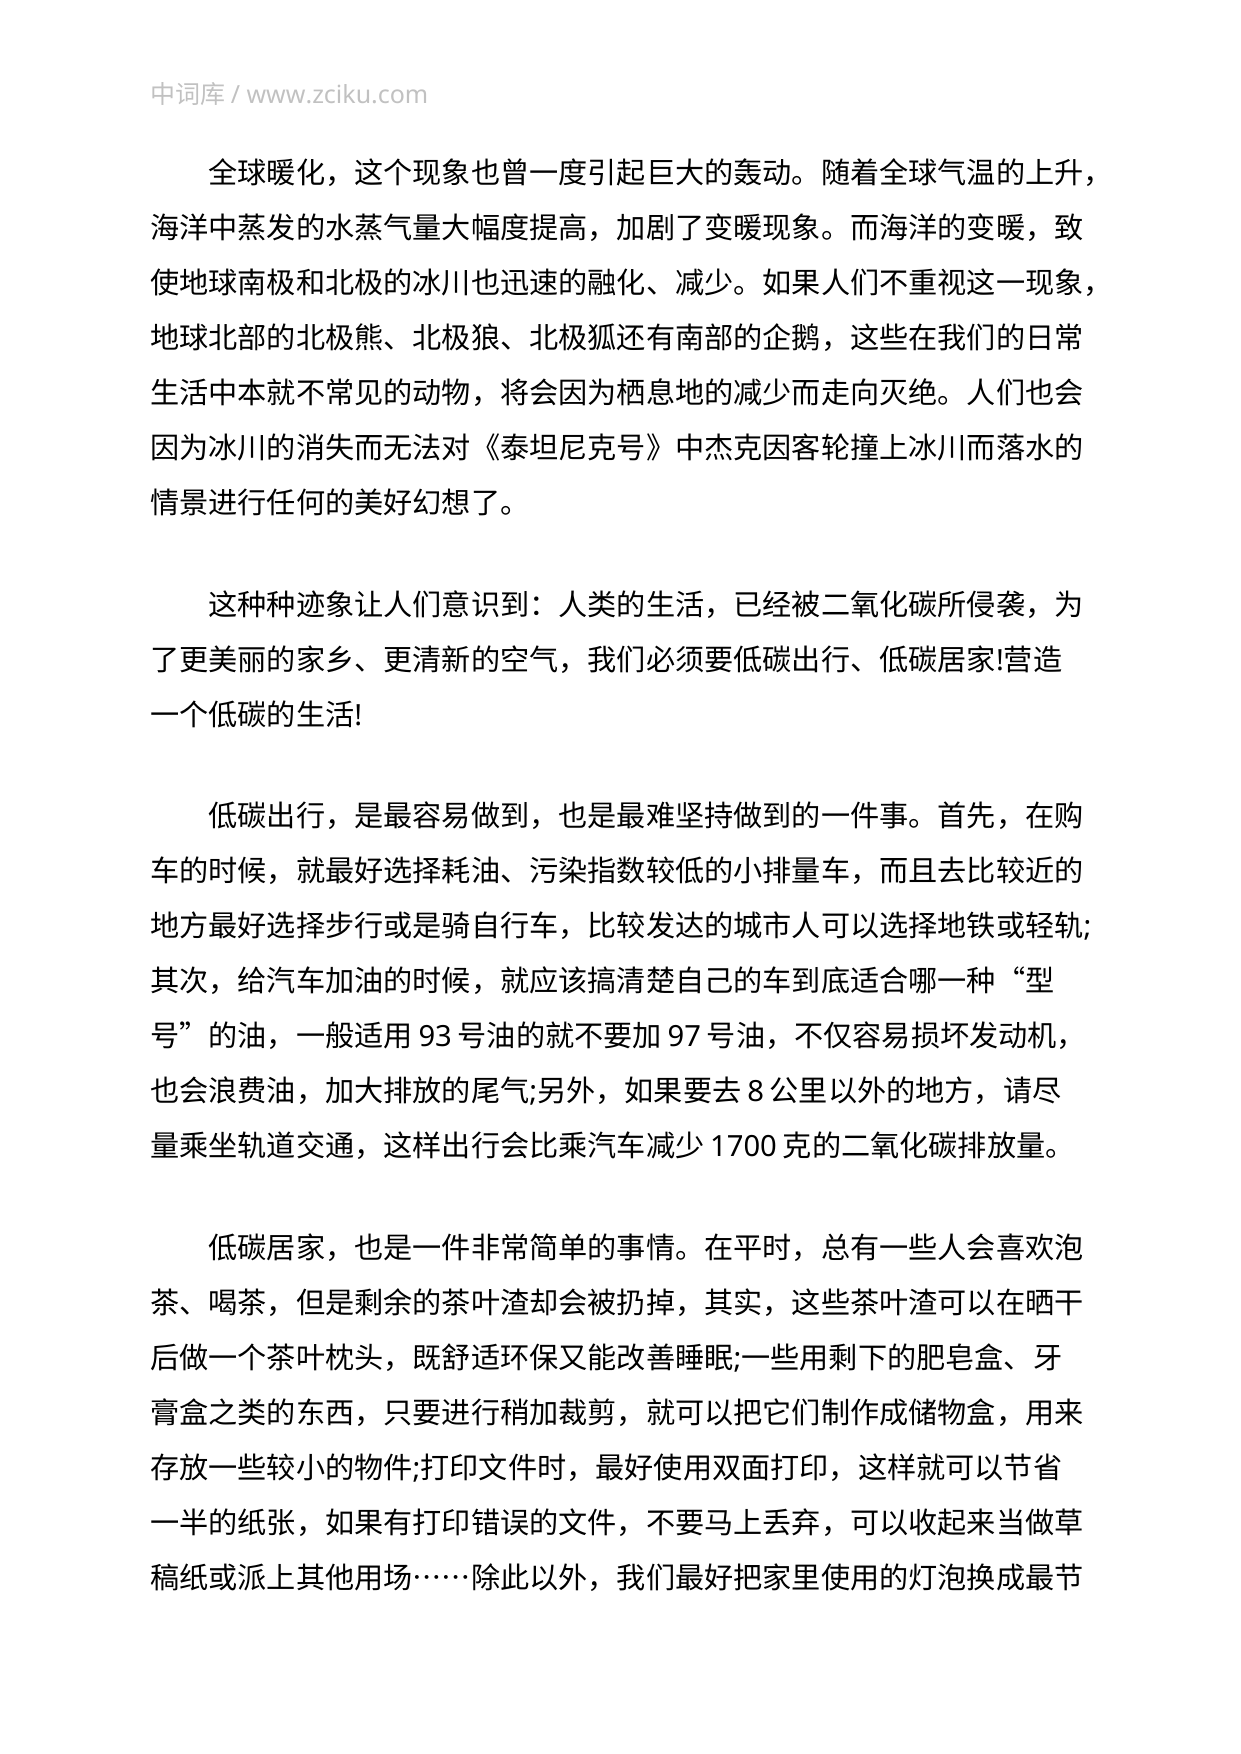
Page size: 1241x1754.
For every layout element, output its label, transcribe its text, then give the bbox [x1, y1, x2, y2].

text 这种种迹象让人们意识到：人类的生活，已经被二氧化碳所侵袭，为了更美丽的家乡、更清新的空气，我们必须要低碳出行、低碳居家!营造一个低碳的生活! [150, 581, 1090, 733]
text 低碳出行，是最容易做到，也是最难坚持做到的一件事。首先，在购车的时候，就最好选择耗油、污染指数较低的小排量车，而且去比较近的地方最好选择步行或是骑自行车，比较发达的城市人可以选择地铁或轻轨;其次，给汽车加油的时候，就应该搞清楚自己的车到底适合哪一种“型号”的油，一般适用93号油的就不要加97号油，不仅容易损坏发动机，也会浪费油，加大排放的尾气;另外，如果要去8公里以外的地方，请尽量乘坐轨道交通，这样出行会比乘汽车减少1700克的二氧化碳排放量。 [150, 793, 1090, 1165]
text 全球暖化，这个现象也曾一度引起巨大的轰动。随着全球气温的上升，海洋中蒸发的水蒸气量大幅度提高，加剧了变暖现象。而海洋的变暖，致使地球南极和北极的冰川也迅速的融化、减少。如果人们不重视这一现象，地球北部的北极熊、北极狼、北极狐还有南部的企鹅，这些在我们的日常生活中本就不常见的动物，将会因为栖息地的减少而走向灭绝。人们也会因为冰川的消失而无法对《泰坦尼克号》中杰克因客轮撞上冰川而落水的情景进行任何的美好幻想了。 [150, 150, 1090, 522]
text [150, 1225, 1090, 1597]
